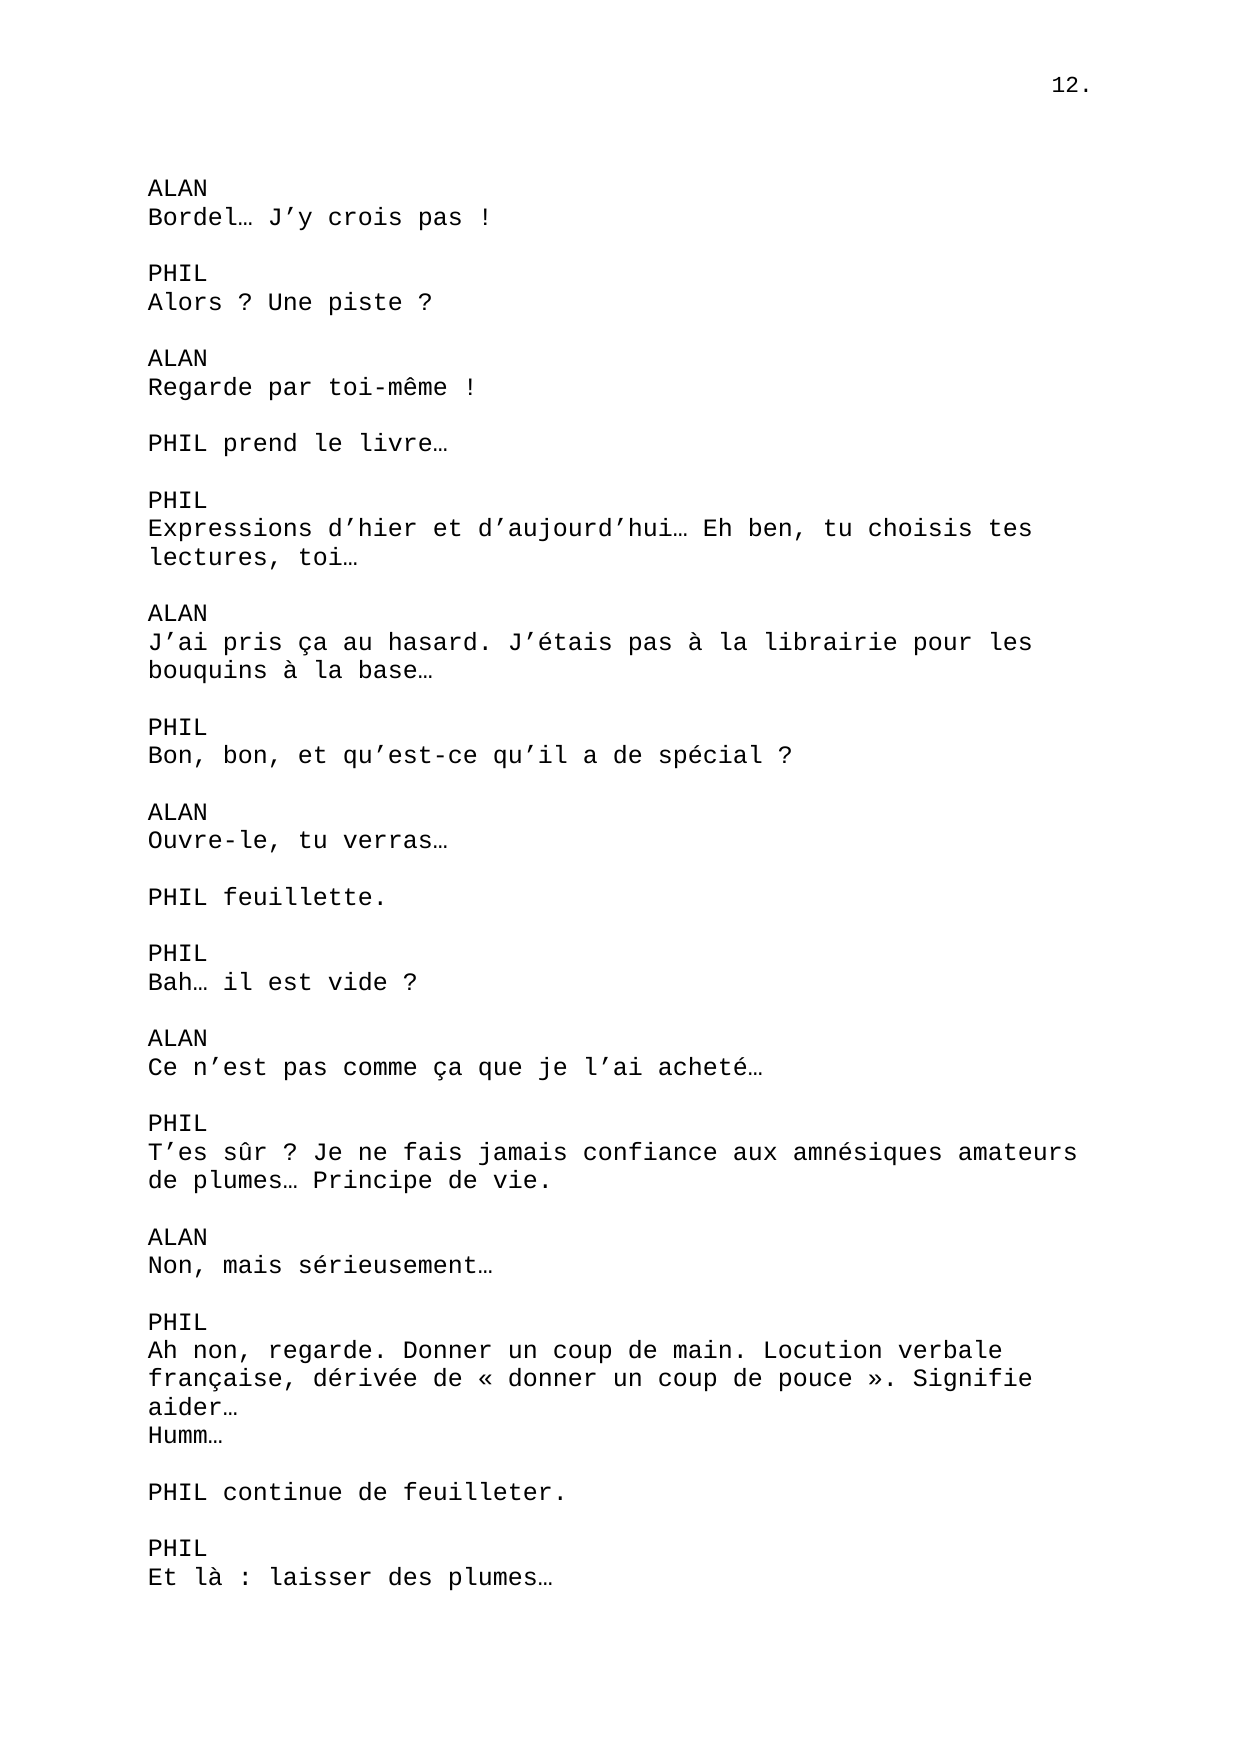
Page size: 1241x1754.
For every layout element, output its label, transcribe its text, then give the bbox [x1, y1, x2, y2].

text ALAN [148, 346, 1093, 374]
text PHIL feuillette. [148, 884, 1093, 913]
text ALAN [148, 176, 1093, 204]
text Bah… il est vide ? [148, 969, 1093, 998]
text PHIL [148, 714, 1093, 743]
text ALAN [148, 799, 1093, 828]
text PHIL [148, 488, 1093, 516]
text PHIL prend le livre… [148, 431, 1093, 459]
text ALAN [148, 1224, 1093, 1253]
text ALAN [148, 1026, 1093, 1054]
text PHIL [148, 1111, 1093, 1139]
text PHIL [148, 261, 1093, 289]
text PHIL [148, 941, 1093, 969]
text PHIL [148, 1309, 1093, 1338]
text Regarde par toi-même ! [148, 374, 1093, 403]
text Expressions d’hier et d’aujourd’hui… Eh ben, tu choisis tes lectures, toi… [148, 516, 1093, 573]
text J’ai pris ça au hasard. J’étais pas à la librairie pour les bouquins à la base… [148, 629, 1093, 686]
text T’es sûr ? Je ne fais jamais confiance aux amnésiques amateurs de plumes… Principe de vie. [148, 1139, 1093, 1196]
text Ce n’est pas comme ça que je l’ai acheté… [148, 1054, 1093, 1083]
text Bordel… J’y crois pas ! [148, 204, 1093, 233]
text Alors ? Une piste ? [148, 289, 1093, 318]
text Non, mais sérieusement… [148, 1253, 1093, 1281]
text PHIL continue de feuilleter. [148, 1479, 1093, 1508]
text ALAN [148, 601, 1093, 629]
text Humm… [148, 1423, 1093, 1451]
text Ah non, regarde. Donner un coup de main. Locution verbale française, dérivée de « donner un coup de pouce ». Signifie aider… [148, 1338, 1093, 1423]
text Et là : laisser des plumes… [148, 1564, 1093, 1593]
text PHIL [148, 1536, 1093, 1564]
text Ouvre-le, tu verras… [148, 828, 1093, 856]
text Bon, bon, et qu’est-ce qu’il a de spécial ? [148, 743, 1093, 771]
